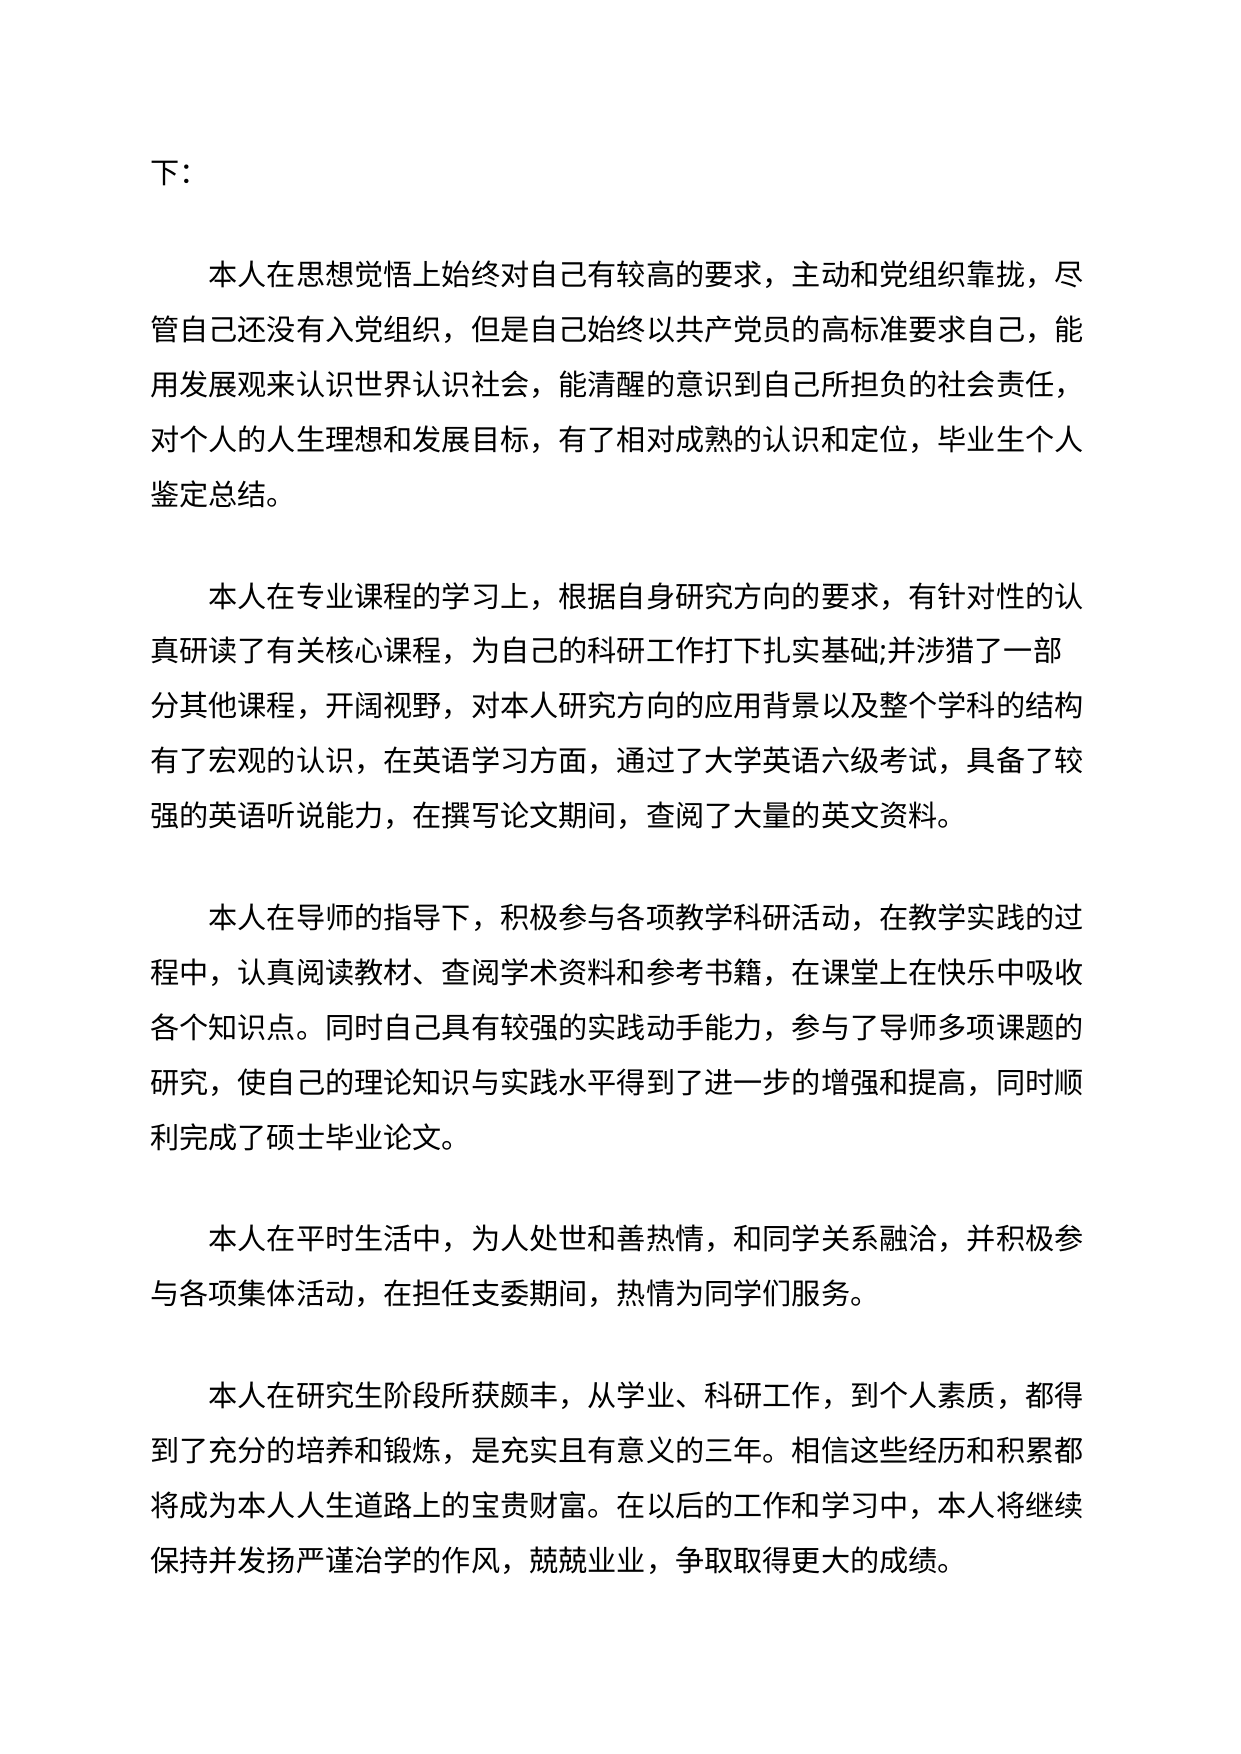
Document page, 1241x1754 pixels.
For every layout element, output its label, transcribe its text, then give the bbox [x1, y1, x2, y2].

text 本人在思想觉悟上始终对自己有较高的要求，主动和党组织靠拢，尽管自己还没有入党组织，但是自己始终以共产党员的高标准要求自己，能用发展观来认识世界认识社会，能清醒的意识到自己所担负的社会责任，对个人的人生理想和发展目标，有了相对成熟的认识和定位，毕业生个人鉴定总结。 [150, 252, 1090, 514]
text 本人在导师的指导下，积极参与各项教学科研活动，在教学实践的过程中，认真阅读教材、查阅学术资料和参考书籍，在课堂上在快乐中吸收各个知识点。同时自己具有较强的实践动手能力，参与了导师多项课题的研究，使自己的理论知识与实践水平得到了进一步的增强和提高，同时顺利完成了硕士毕业论文。 [150, 894, 1090, 1156]
text 本人在专业课程的学习上，根据自身研究方向的要求，有针对性的认真研读了有关核心课程，为自己的科研工作打下扎实基础;并涉猎了一部分其他课程，开阔视野，对本人研究方向的应用背景以及整个学科的结构有了宏观的认识，在英语学习方面，通过了大学英语六级考试，具备了较强的英语听说能力，在撰写论文期间，查阅了大量的英文资料。 [150, 573, 1090, 835]
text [150, 150, 1090, 192]
text 本人在平时生活中，为人处世和善热情，和同学关系融洽，并积极参与各项集体活动，在担任支委期间，热情为同学们服务。 [150, 1216, 1090, 1313]
text 本人在研究生阶段所获颇丰，从学业、科研工作，到个人素质，都得到了充分的培养和锻炼，是充实且有意义的三年。相信这些经历和积累都将成为本人人生道路上的宝贵财富。在以后的工作和学习中，本人将继续保持并发扬严谨治学的作风，兢兢业业，争取取得更大的成绩。 [150, 1373, 1090, 1579]
